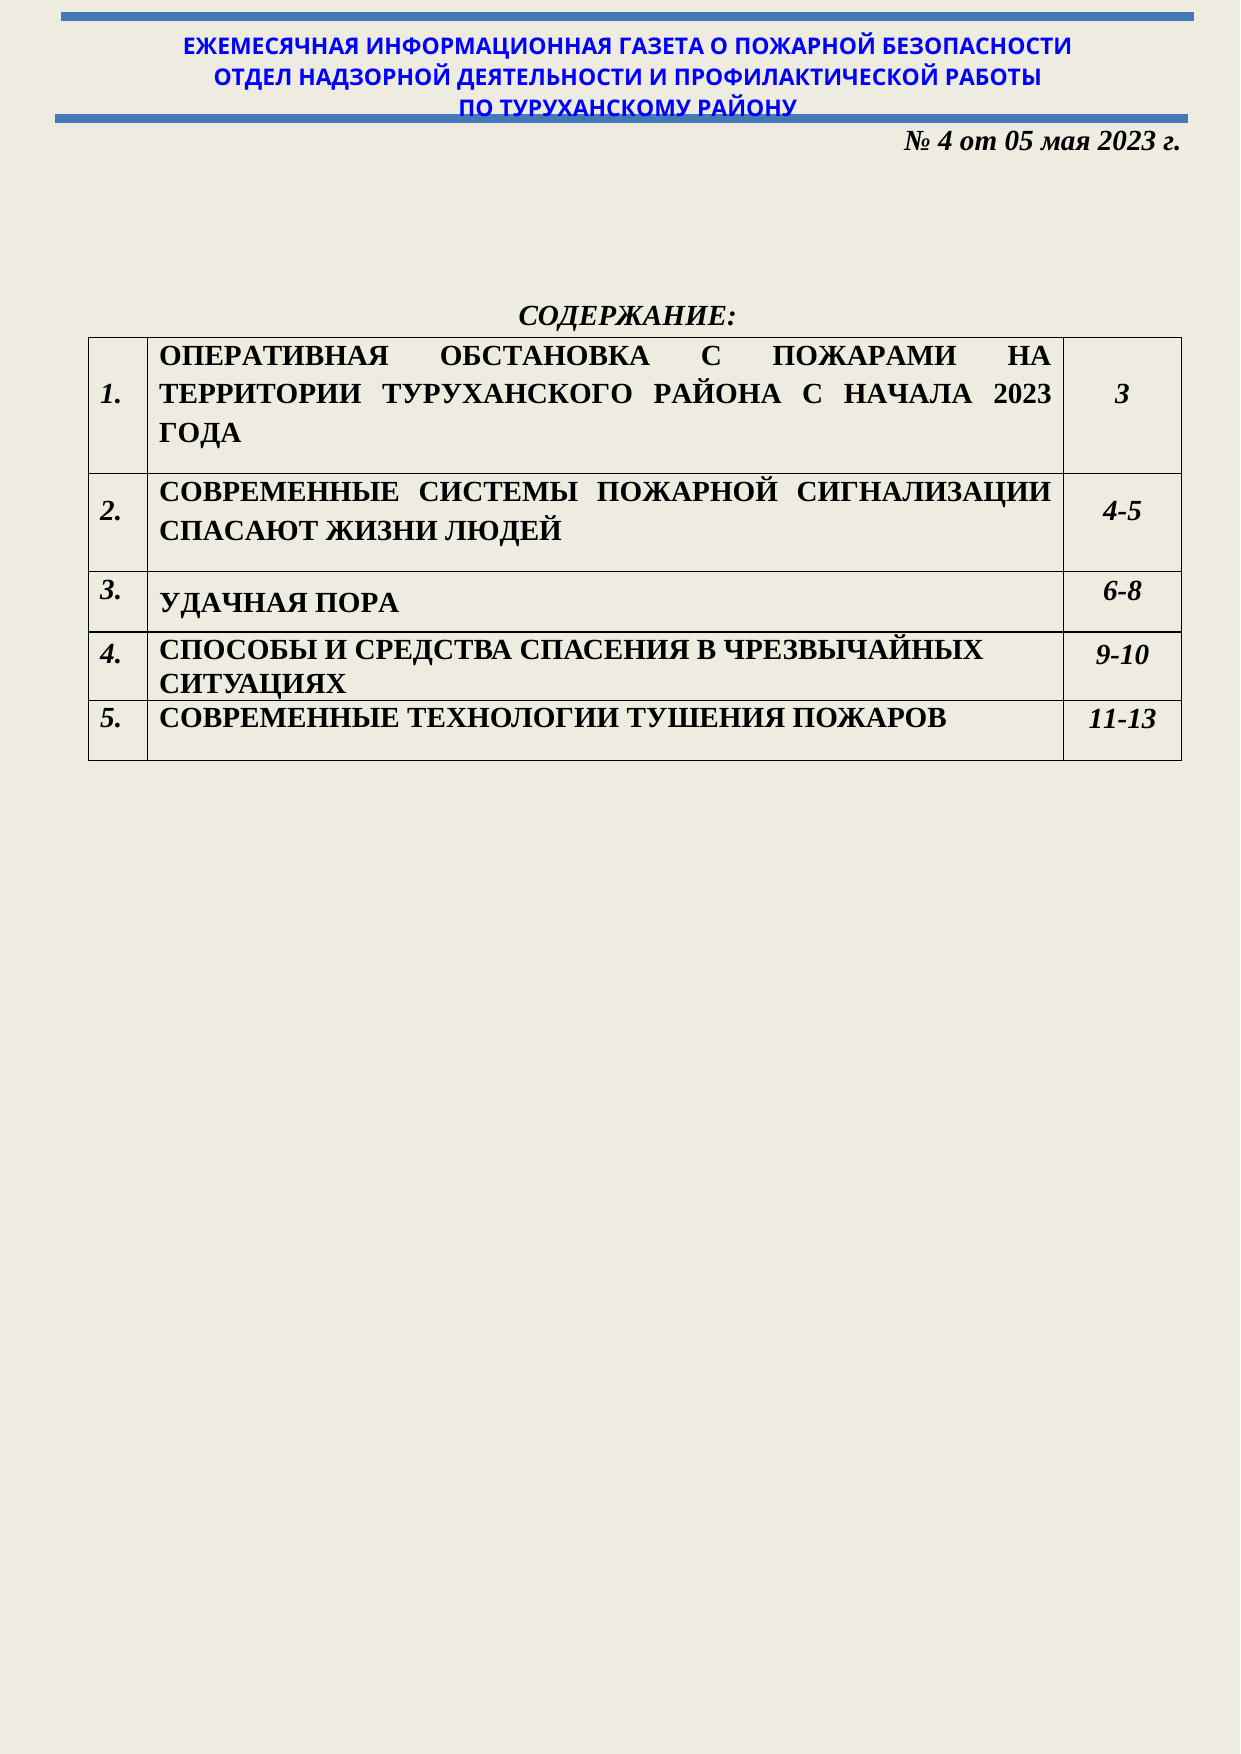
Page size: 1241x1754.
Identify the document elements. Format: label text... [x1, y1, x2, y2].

table_cell 4-5 [1064, 474, 1181, 571]
table_cell 6-8 [1064, 572, 1181, 631]
table_header ОПЕРАТИВНАЯ ОБСТАНОВКА С ПОЖАРАМИ НА ТЕРРИТОРИИ ТУРУХАНСКОГО РАЙОНА С НАЧАЛА 2023 ГОДА [148, 338, 1063, 473]
table_cell [89, 572, 147, 631]
table_cell [89, 633, 147, 699]
table_cell УДАЧНАЯ ПОРА [148, 572, 1063, 631]
table_cell СПОСОБЫ И СРЕДСТВА СПАСЕНИЯ В ЧРЕЗВЫЧАЙНЫХ СИТУАЦИЯХ [148, 633, 1063, 699]
table_cell 9-10 [1064, 633, 1181, 699]
table_header [89, 338, 147, 473]
table_cell [89, 701, 147, 760]
text СОДЕРЖАНИЕ: [74, 298, 1181, 332]
table_cell [89, 474, 147, 571]
table_cell 11-13 [1064, 701, 1181, 760]
table_cell СОВРЕМЕННЫЕ СИСТЕМЫ ПОЖАРНОЙ СИГНАЛИЗАЦИИ СПАСАЮТ ЖИЗНИ ЛЮДЕЙ [148, 474, 1063, 571]
table_header 3 [1064, 338, 1181, 473]
table_cell СОВРЕМЕННЫЕ ТЕХНОЛОГИИ ТУШЕНИЯ ПОЖАРОВ [148, 701, 1063, 760]
text № 4 от 05 мая 2023 г. [74, 123, 1181, 157]
